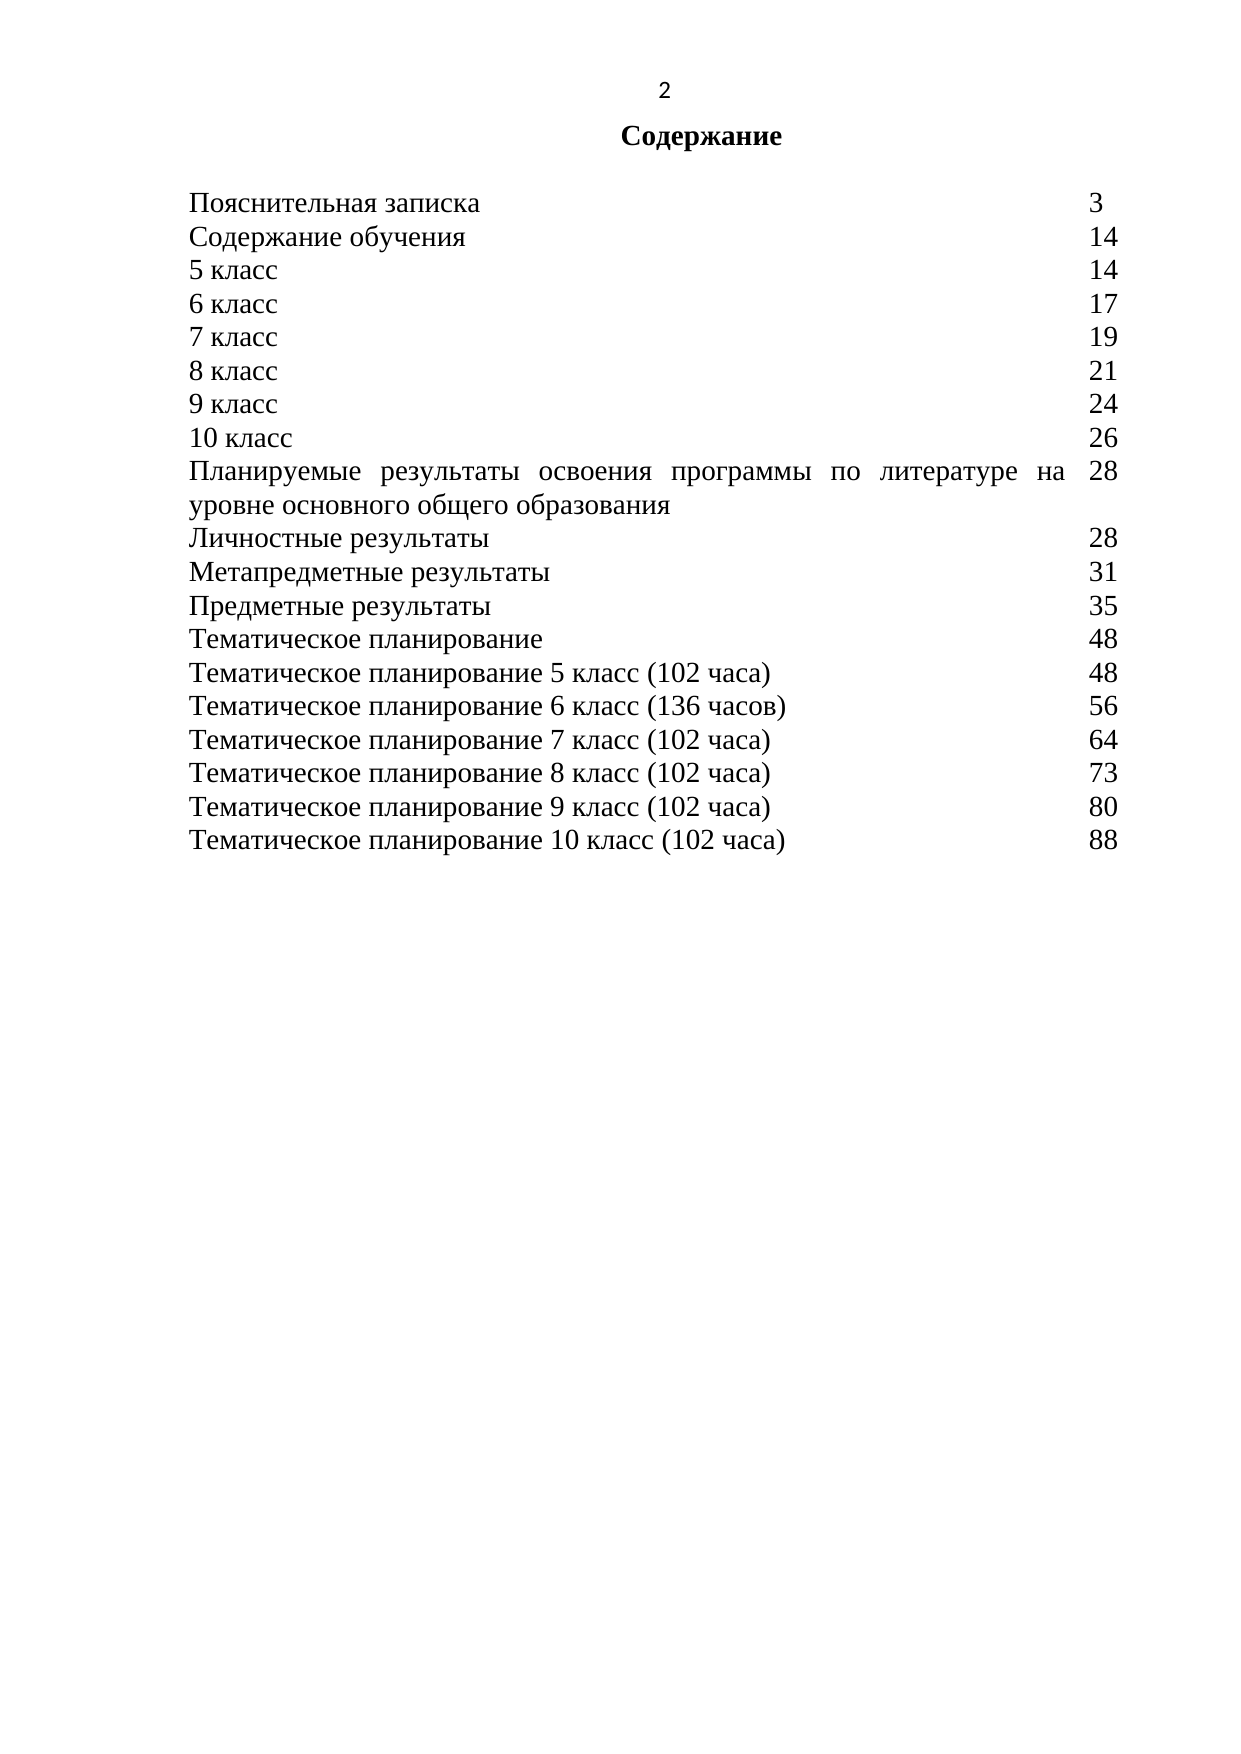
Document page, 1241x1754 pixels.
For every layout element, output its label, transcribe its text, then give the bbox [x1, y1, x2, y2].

table_cell Тематическое планирование 10 класс (102 часа) [177, 823, 1077, 856]
table_cell 88 [1078, 823, 1151, 856]
table_cell Тематическое планирование 9 класс (102 часа) [177, 789, 1077, 822]
table_cell 28 [1078, 521, 1151, 554]
table_cell Предметные результаты [177, 588, 1077, 621]
table_cell 19 [1078, 319, 1151, 353]
table_cell Тематическое планирование 5 класс (102 часа) [177, 655, 1077, 688]
table_cell Тематическое планирование [177, 621, 1077, 655]
table_cell 48 [1078, 621, 1151, 655]
table_header Пояснительная записка [177, 185, 1077, 219]
table_cell Тематическое планирование 8 класс (102 часа) [177, 755, 1077, 789]
table_cell 14 [1078, 252, 1151, 286]
table_cell 35 [1078, 588, 1151, 621]
table_cell 21 [1078, 353, 1151, 386]
table_cell 80 [1078, 789, 1151, 822]
text Содержание [177, 118, 1152, 152]
table_cell 26 [1078, 420, 1151, 453]
table_cell Содержание обучения [177, 219, 1077, 252]
table_cell 5 класс [177, 252, 1077, 286]
table_header 3 [1078, 185, 1151, 219]
table_cell 24 [1078, 386, 1151, 420]
table_cell 14 [1078, 219, 1151, 252]
table_cell 48 [1078, 655, 1151, 688]
table_cell 7 класс [177, 319, 1077, 353]
table_cell 9 класс [177, 386, 1077, 420]
table_cell Метапредметные результаты [177, 554, 1077, 588]
table_cell 10 класс [177, 420, 1077, 453]
table_cell 31 [1078, 554, 1151, 588]
table_cell 28 [1078, 454, 1151, 521]
table_cell 17 [1078, 286, 1151, 319]
table_cell 8 класс [177, 353, 1077, 386]
table_cell Тематическое планирование 7 класс (102 часа) [177, 722, 1077, 755]
table_cell 73 [1078, 755, 1151, 789]
table_cell 64 [1078, 722, 1151, 755]
table_cell Тематическое планирование 6 класс (136 часов) [177, 688, 1077, 722]
table_cell Личностные результаты [177, 521, 1077, 554]
table_cell 56 [1078, 688, 1151, 722]
table_cell 6 класс [177, 286, 1077, 319]
table_cell Планируемые результаты освоения программы по литературе на уровне основного общего образования [177, 454, 1077, 521]
